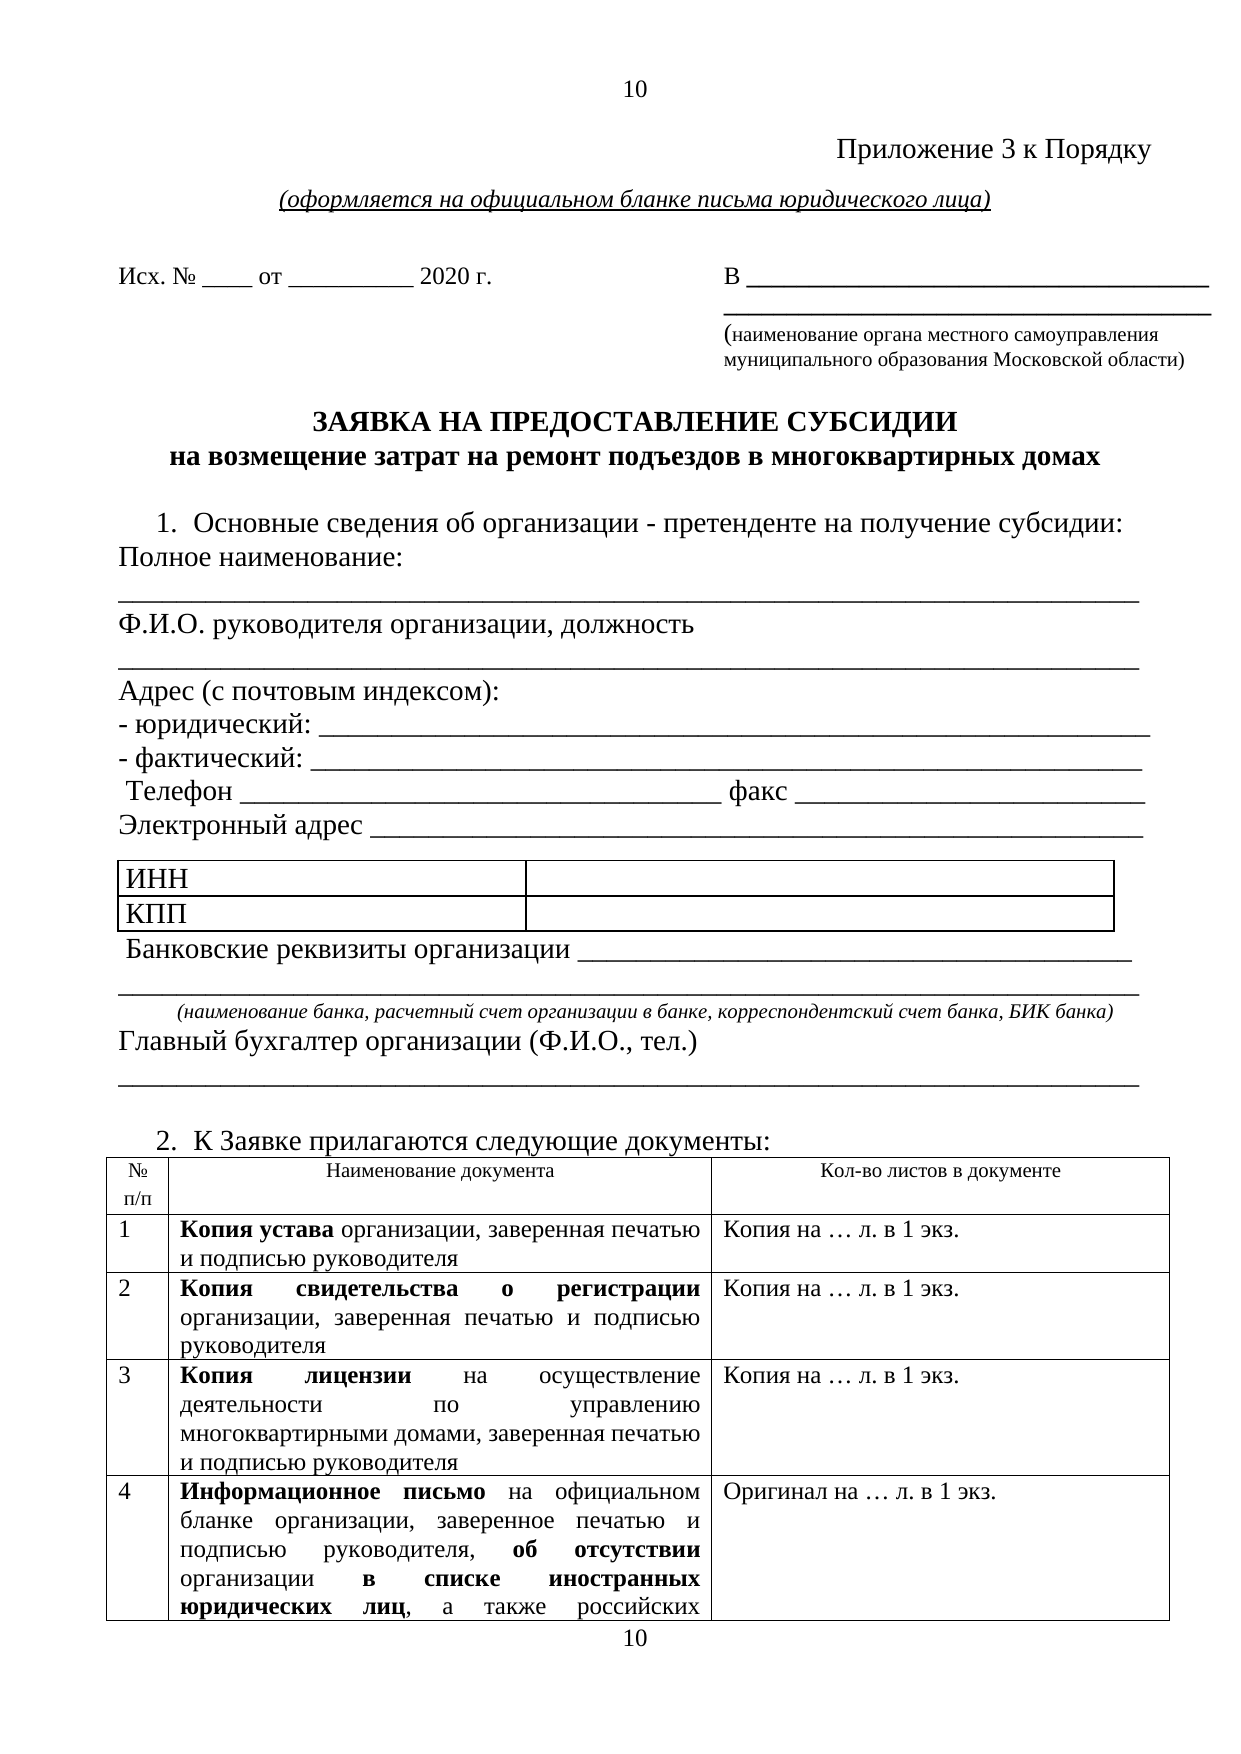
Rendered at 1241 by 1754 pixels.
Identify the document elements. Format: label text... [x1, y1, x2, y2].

text Приложение 3 к Порядку [118, 131, 1152, 165]
text - юридический: _________________________________________________________ [118, 706, 1152, 740]
table_cell [527, 897, 1113, 930]
table_cell Копия устава организации, заверенная печатью и подписью руководителя [169, 1215, 711, 1272]
table_header Наименование документа [169, 1158, 711, 1213]
text Банковские реквизиты организации ______________________________________ ______________________________________________________________________ [118, 932, 1152, 999]
table_cell 1 [107, 1215, 168, 1272]
text Полное наименование: [118, 539, 1152, 572]
table_header Кол-во листов в документе [712, 1158, 1169, 1213]
text (наименование банка, расчетный счет организации в банке, корреспондентский счет банка, БИК банка) [118, 999, 1152, 1023]
table_cell Копия свидетельства о регистрации организации, заверенная печатью и подписью руководителя [169, 1273, 711, 1359]
list Основные сведения об организации - претенденте на получение субсидии: [156, 505, 1152, 539]
table_header В _____________________________________ _______________________________________ (наименование органа местного самоуправления муниципального образования Московской области) [712, 261, 1240, 371]
text Адрес (с почтовым индексом): [118, 673, 1152, 706]
text Главный бухгалтер организации (Ф.И.О., тел.) ______________________________________________________________________ [118, 1023, 1152, 1090]
table_cell КПП [119, 897, 525, 930]
text ЗАЯВКА НА ПРЕДОСТАВЛЕНИЕ СУБСИДИИ [118, 404, 1152, 438]
table_cell 4 [107, 1476, 168, 1620]
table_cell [712, 1476, 1169, 1620]
table_cell 3 [107, 1360, 168, 1475]
table_cell Копия лицензии на осуществление деятельности по управлению многоквартирными домами, заверенная печатью и подписью руководителя [169, 1360, 711, 1475]
table_cell Копия на … л. в 1 экз. [712, 1215, 1169, 1272]
table_header Исх. № ____ от __________ 2020 г. [107, 261, 712, 371]
text ______________________________________________________________________ [118, 572, 1152, 606]
text Ф.И.О. руководителя организации, должность ______________________________________________________________________ [118, 606, 1152, 673]
table_header [527, 861, 1113, 895]
text - фактический: _________________________________________________________ [118, 740, 1152, 773]
table_cell Копия на … л. в 1 экз. [712, 1360, 1169, 1475]
table_cell 2 [107, 1273, 168, 1359]
list К Заявке прилагаются следующие документы: [156, 1123, 1152, 1157]
text (оформляется на официальном бланке письма юридического лица) [118, 184, 1152, 213]
text Телефон _________________________________ факс ________________________ [118, 773, 1152, 807]
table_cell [169, 1476, 711, 1620]
table_header № п/п [107, 1158, 168, 1213]
text на возмещение затрат на ремонт подъездов в многоквартирных домах [118, 438, 1152, 472]
text Электронный адрес _____________________________________________________ [118, 807, 1152, 841]
table_header ИНН [119, 861, 525, 895]
table_cell Копия на … л. в 1 экз. [712, 1273, 1169, 1359]
